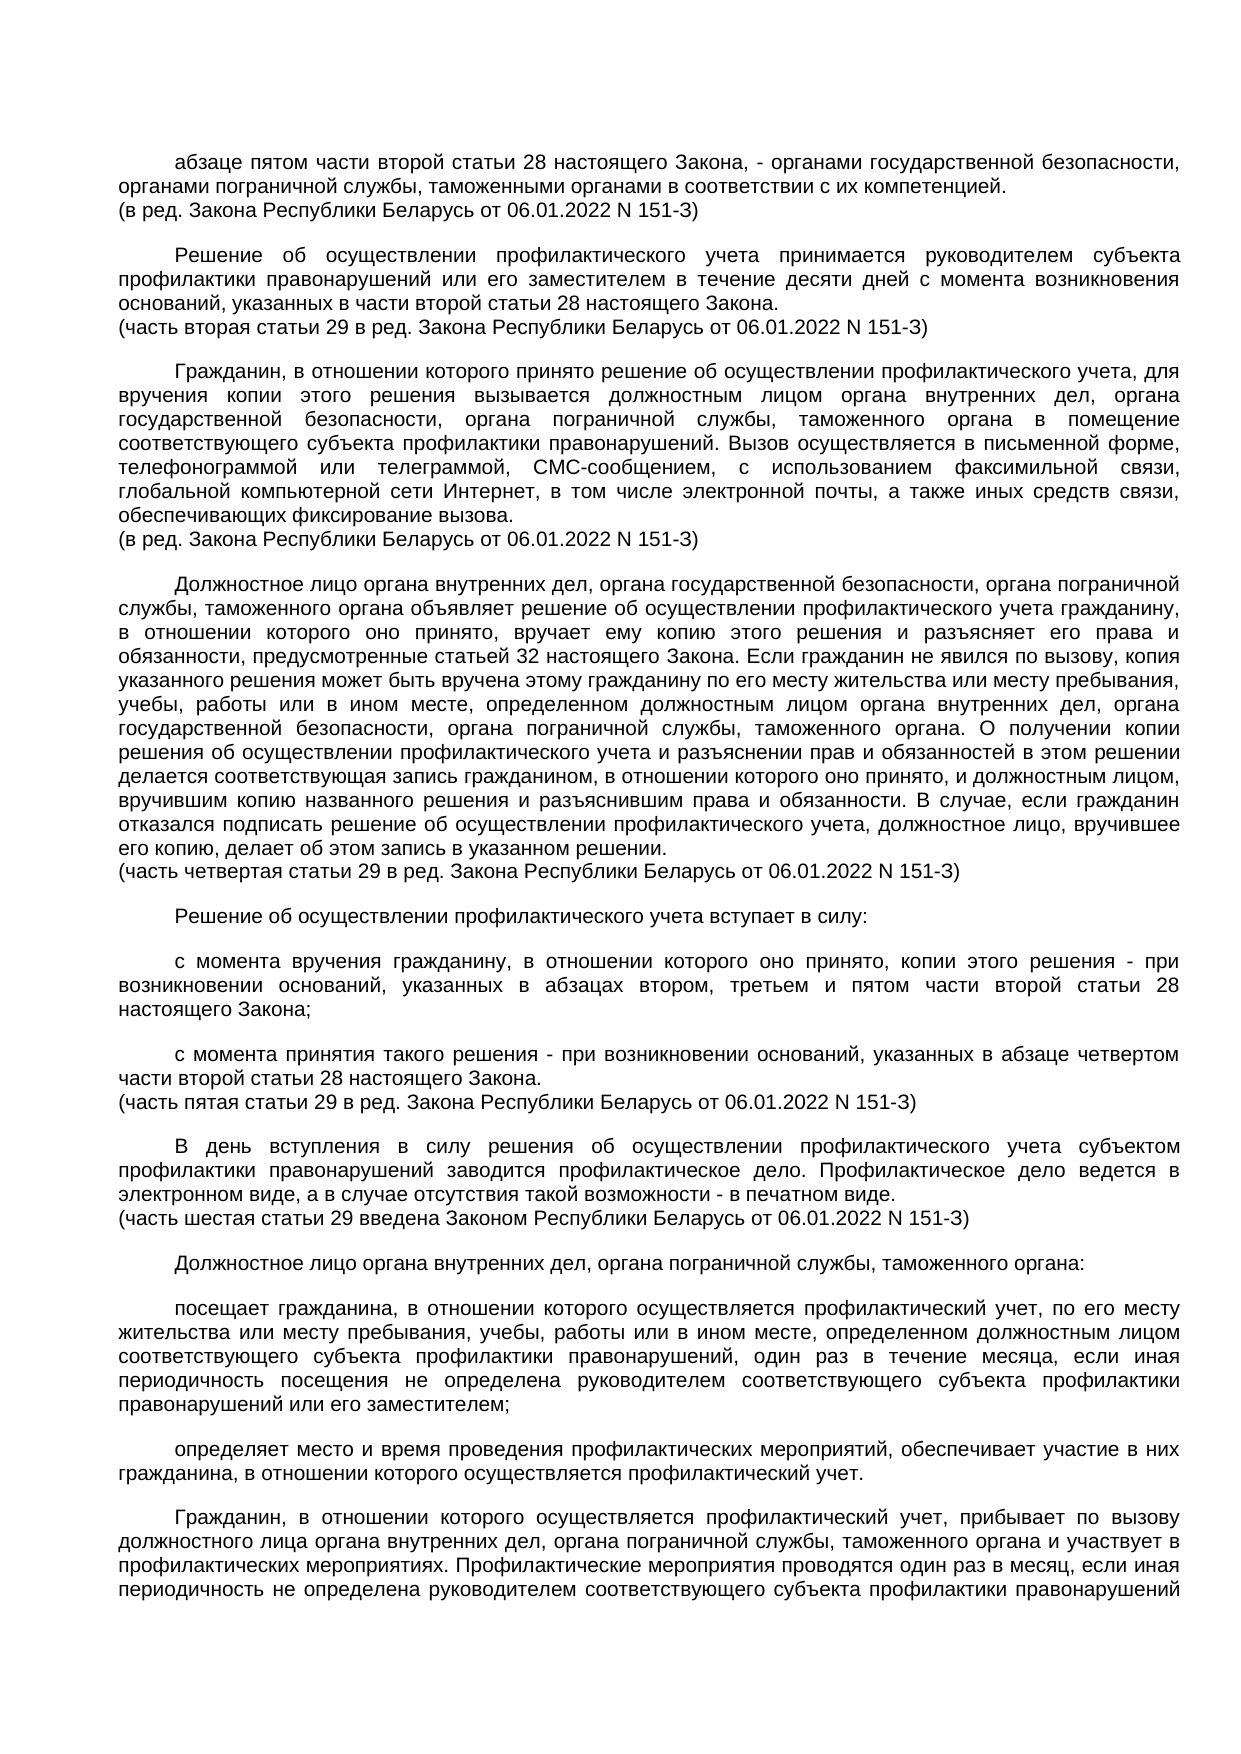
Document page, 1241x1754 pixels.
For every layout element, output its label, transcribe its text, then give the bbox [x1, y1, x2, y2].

text с момента принятия такого решения - при возникновении оснований, указанных в абзаце четвертом части второй статьи 28 настоящего Закона. [118, 1042, 1181, 1089]
text (в ред. Закона Республики Беларусь от 06.01.2022 N 151-З) [118, 198, 1181, 222]
text определяет место и время проведения профилактических мероприятий, обеспечивает участие в них гражданина, в отношении которого осуществляется профилактический учет. [118, 1436, 1181, 1484]
text Гражданин, в отношении которого принято решение об осуществлении профилактического учета, для вручения копии этого решения вызывается должностным лицом органа внутренних дел, органа государственной безопасности, органа пограничной службы, таможенного органа в помещение соответствующего субъекта профилактики правонарушений. Вызов осуществляется в письменной форме, телефонограммой или телеграммой, СМС-сообщением, с использованием факсимильной связи, глобальной компьютерной сети Интернет, в том числе электронной почты, а также иных средств связи, обеспечивающих фиксирование вызова. [118, 359, 1181, 527]
text Решение об осуществлении профилактического учета принимается руководителем субъекта профилактики правонарушений или его заместителем в течение десяти дней с момента возникновения оснований, указанных в части второй статьи 28 настоящего Закона. [118, 243, 1181, 314]
text (часть четвертая статьи 29 в ред. Закона Республики Беларусь от 06.01.2022 N 151-З) [118, 859, 1181, 883]
text (часть вторая статьи 29 в ред. Закона Республики Беларусь от 06.01.2022 N 151-З) [118, 314, 1181, 338]
text (часть пятая статьи 29 в ред. Закона Республики Беларусь от 06.01.2022 N 151-З) [118, 1089, 1181, 1113]
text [118, 1505, 1181, 1601]
text посещает гражданина, в отношении которого осуществляется профилактический учет, по его месту жительства или месту пребывания, учебы, работы или в ином месте, определенном должностным лицом соответствующего субъекта профилактики правонарушений, один раз в течение месяца, если иная периодичность посещения не определена руководителем соответствующего субъекта профилактики правонарушений или его заместителем; [118, 1296, 1181, 1416]
text В день вступления в силу решения об осуществлении профилактического учета субъектом профилактики правонарушений заводится профилактическое дело. Профилактическое дело ведется в электронном виде, а в случае отсутствия такой возможности - в печатном виде. [118, 1134, 1181, 1206]
text абзаце пятом части второй статьи 28 настоящего Закона, - органами государственной безопасности, органами пограничной службы, таможенными органами в соответствии с их компетенцией. [118, 150, 1181, 198]
text (часть шестая статьи 29 введена Законом Республики Беларусь от 06.01.2022 N 151-З) [118, 1206, 1181, 1230]
text с момента вручения гражданину, в отношении которого оно принято, копии этого решения - при возникновении оснований, указанных в абзацах втором, третьем и пятом части второй статьи 28 настоящего Закона; [118, 949, 1181, 1021]
text Должностное лицо органа внутренних дел, органа государственной безопасности, органа пограничной службы, таможенного органа объявляет решение об осуществлении профилактического учета гражданину, в отношении которого оно принято, вручает ему копию этого решения и разъясняет его права и обязанности, предусмотренные статьей 32 настоящего Закона. Если гражданин не явился по вызову, копия указанного решения может быть вручена этому гражданину по его месту жительства или месту пребывания, учебы, работы или в ином месте, определенном должностным лицом органа внутренних дел, органа государственной безопасности, органа пограничной службы, таможенного органа. О получении копии решения об осуществлении профилактического учета и разъяснении прав и обязанностей в этом решении делается соответствующая запись гражданином, в отношении которого оно принято, и должностным лицом, вручившим копию названного решения и разъяснившим права и обязанности. В случае, если гражданин отказался подписать решение об осуществлении профилактического учета, должностное лицо, вручившее его копию, делает об этом запись в указанном решении. [118, 572, 1181, 859]
text Решение об осуществлении профилактического учета вступает в силу: [118, 904, 1181, 928]
text Должностное лицо органа внутренних дел, органа пограничной службы, таможенного органа: [118, 1251, 1181, 1275]
text (в ред. Закона Республики Беларусь от 06.01.2022 N 151-З) [118, 527, 1181, 551]
